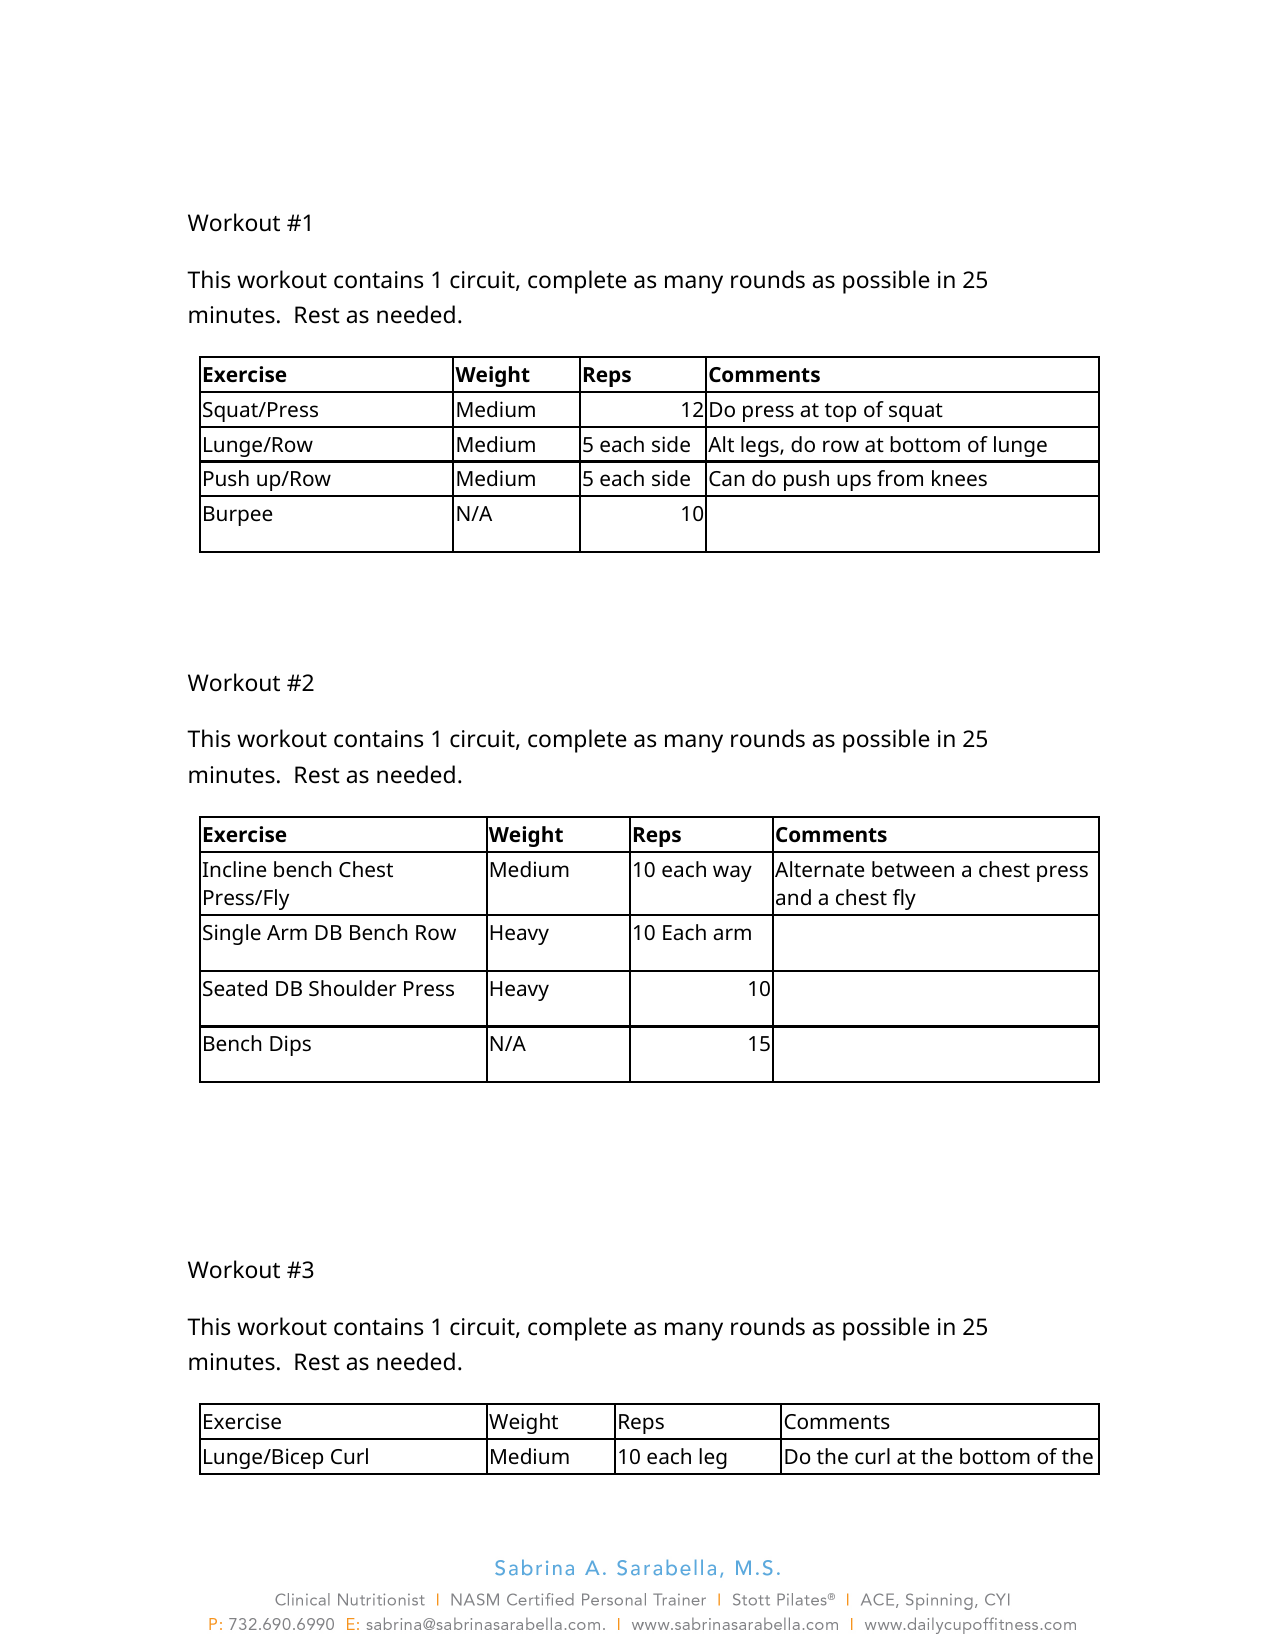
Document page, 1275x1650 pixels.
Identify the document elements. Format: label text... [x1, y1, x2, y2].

text This workout contains 1 circuit, complete as many rounds as possible in 25 minutes. Rest as needed. [187, 1310, 1087, 1378]
table_cell 10 Each arm [631, 916, 772, 969]
table_cell 10 [631, 972, 772, 1025]
table_header Comments [707, 358, 1098, 391]
table_cell [774, 916, 1098, 969]
table_cell Medium [488, 1440, 614, 1472]
table_cell Squat/Press [201, 393, 452, 426]
table_cell Burpee [201, 497, 452, 551]
table_cell Heavy [488, 972, 629, 1025]
table_cell [774, 1028, 1098, 1081]
table_cell 10 [581, 497, 705, 551]
table_header Reps [581, 358, 705, 391]
table_cell [774, 972, 1098, 1025]
table_cell Do press at top of squat [707, 393, 1098, 426]
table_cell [782, 1440, 1098, 1472]
table_cell 10 each way [631, 853, 772, 914]
table_cell Seated DB Shoulder Press [201, 972, 486, 1025]
table_header Reps [616, 1405, 780, 1438]
table_cell 15 [631, 1028, 772, 1081]
text This workout contains 1 circuit, complete as many rounds as possible in 25 minutes. Rest as needed. [187, 723, 1087, 790]
text Workout #3 [187, 1254, 1087, 1285]
table_cell Incline bench Chest Press/Fly [201, 853, 486, 914]
table_cell N/A [454, 497, 579, 551]
table_header Reps [631, 818, 772, 851]
table_cell Push up/Row [201, 463, 452, 495]
table_header Exercise [201, 818, 486, 851]
table_cell Bench Dips [201, 1028, 486, 1081]
table_cell Lunge/Row [201, 428, 452, 460]
table_header Exercise [201, 358, 452, 391]
table_header Comments [782, 1405, 1098, 1438]
table_header Weight [454, 358, 579, 391]
table_cell 5 each side [581, 428, 705, 460]
table_cell Can do push ups from knees [707, 463, 1098, 495]
table_cell Alternate between a chest press and a chest fly [774, 853, 1098, 914]
table_cell Medium [454, 393, 579, 426]
table_cell 5 each side [581, 463, 705, 495]
table_cell Alt legs, do row at bottom of lunge [707, 428, 1098, 460]
table_header Weight [488, 1405, 614, 1438]
table_header Comments [774, 818, 1098, 851]
table_cell Medium [488, 853, 629, 914]
text Workout #2 [187, 666, 1087, 698]
table_cell N/A [488, 1028, 629, 1081]
text Workout #1 [187, 207, 1087, 238]
table_cell Lunge/Bicep Curl [201, 1440, 486, 1472]
table_header Exercise [201, 1405, 486, 1438]
table_cell [707, 497, 1098, 551]
table_cell Medium [454, 463, 579, 495]
table_header Weight [488, 818, 629, 851]
table_cell Medium [454, 428, 579, 460]
table_cell 10 each leg [616, 1440, 780, 1472]
text This workout contains 1 circuit, complete as many rounds as possible in 25 minutes. Rest as needed. [187, 263, 1087, 331]
table_cell Single Arm DB Bench Row [201, 916, 486, 969]
table_cell 12 [581, 393, 705, 426]
picture [207, 1556, 1078, 1634]
table_cell Heavy [488, 916, 629, 969]
